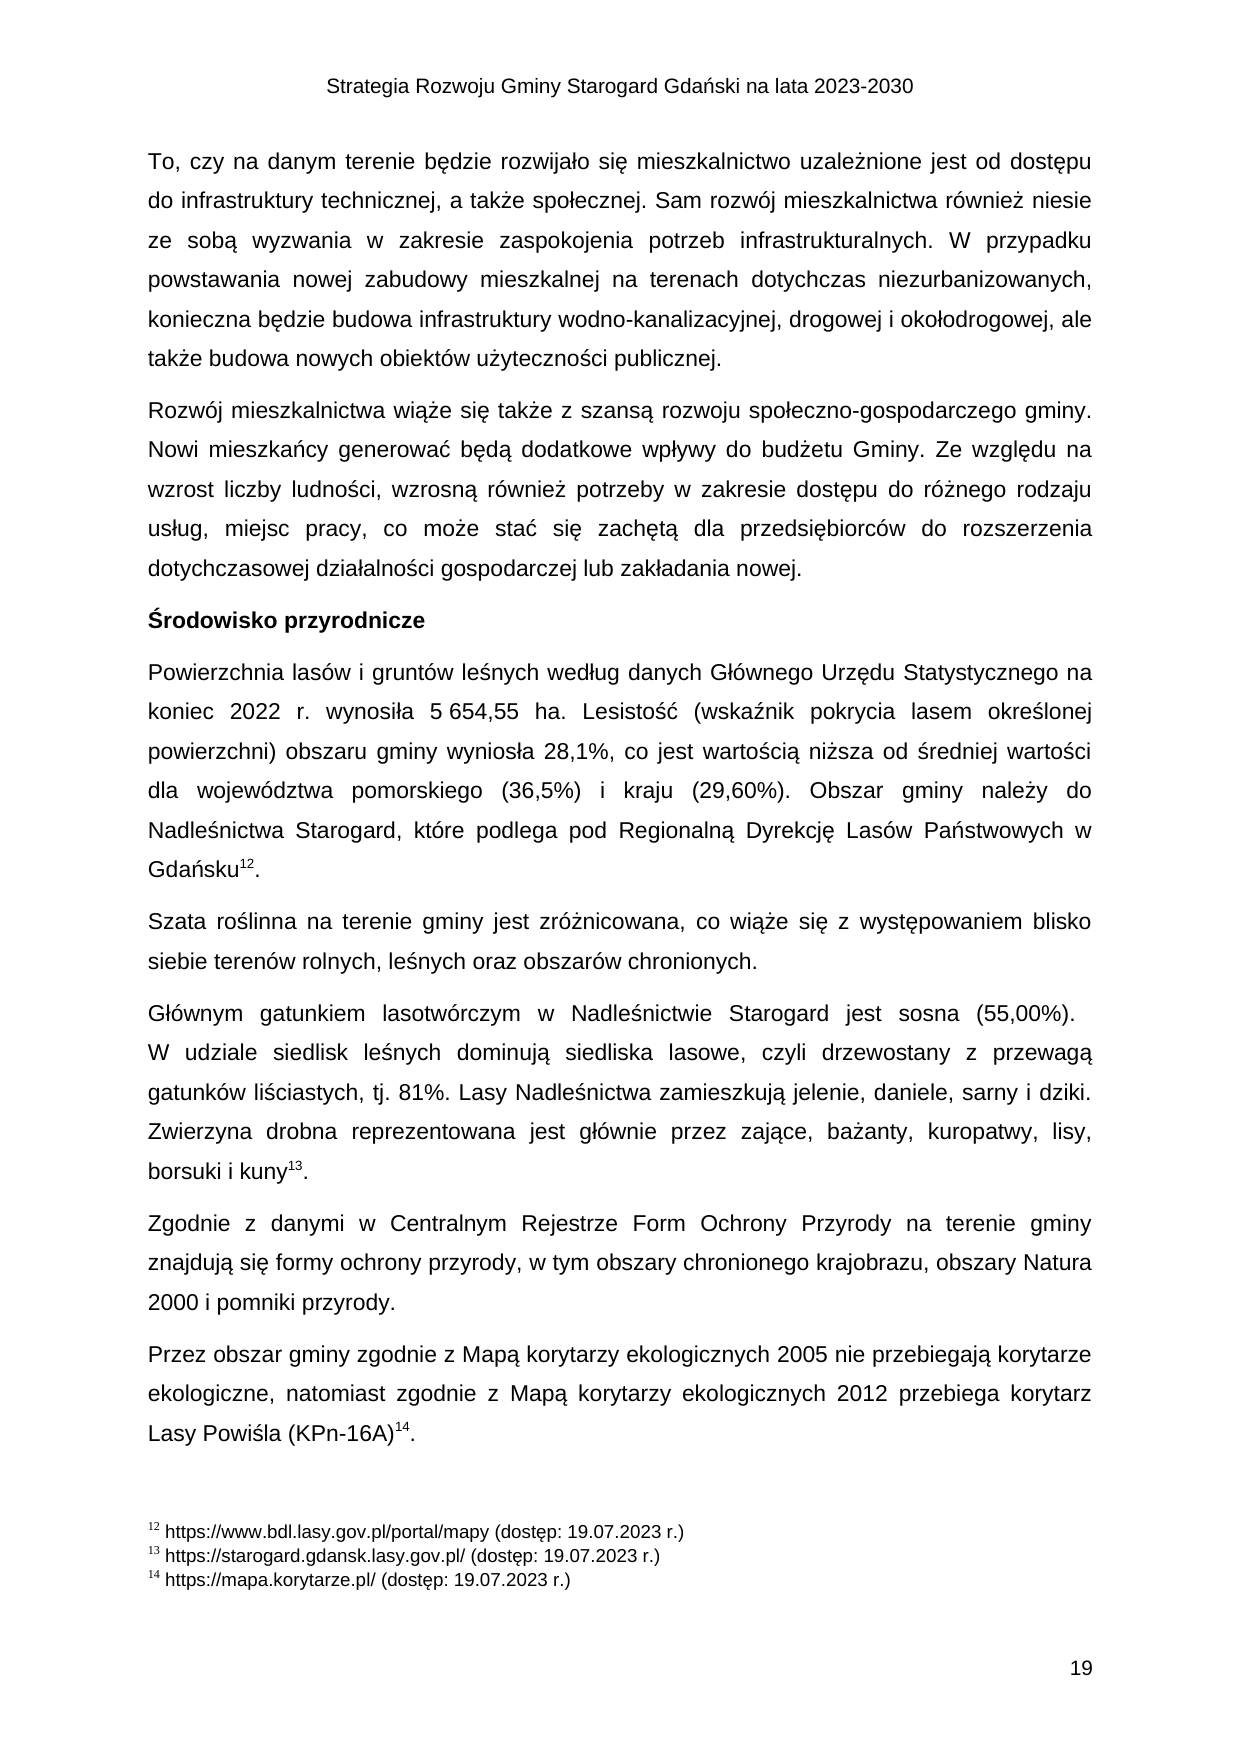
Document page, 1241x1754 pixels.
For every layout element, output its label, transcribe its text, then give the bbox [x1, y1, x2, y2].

text Rozwój mieszkalnictwa wiąże się także z szansą rozwoju społeczno-gospodarczego gminy. Nowi mieszkańcy generować będą dodatkowe wpływy do budżetu Gminy. Ze względu na wzrost liczby ludności, wzrosną również potrzeby w zakresie dostępu do różnego rodzaju usług, miejsc pracy, co może stać się zachętą dla przedsiębiorców do rozszerzenia dotychczasowej działalności gospodarczej lub zakładania nowej. [148, 397, 1093, 581]
text Zgodnie z danymi w Centralnym Rejestrze Form Ochrony Przyrody na terenie gminy znajdują się formy ochrony przyrody, w tym obszary chronionego krajobrazu, obszary Natura 2000 i pomniki przyrody. [148, 1209, 1093, 1315]
text Przez obszar gminy zgodnie z Mapą korytarzy ekologicznych 2005 nie przebiegają korytarze ekologiczne, natomiast zgodnie z Mapą korytarzy ekologicznych 2012 przebiega korytarz Lasy Powiśla (KPn-16A). [148, 1341, 1093, 1446]
text Szata roślinna na terenie gminy jest zróżnicowana, co wiąże się z występowaniem blisko siebie terenów rolnych, leśnych oraz obszarów chronionych. [148, 908, 1093, 974]
text Głównym gatunkiem lasotwórczym w Nadleśnictwie Starogard jest sosna (55,00%). W udziale siedlisk leśnych dominują siedliska lasowe, czyli drzewostany z przewagą gatunków liściastych, tj. 81%. Lasy Nadleśnictwa zamieszkują jelenie, daniele, sarny i dziki. Zwierzyna drobna reprezentowana jest głównie przez zające, bażanty, kuropatwy, lisy, borsuki i kuny. [148, 1000, 1093, 1184]
text Środowisko przyrodnicze [148, 607, 1093, 633]
text To, czy na danym terenie będzie rozwijało się mieszkalnictwo uzależnione jest od dostępu do infrastruktury technicznej, a także społecznej. Sam rozwój mieszkalnictwa również niesie ze sobą wyzwania w zakresie zaspokojenia potrzeb infrastrukturalnych. W przypadku powstawania nowej zabudowy mieszkalnej na terenach dotychczas niezurbanizowanych, konieczna będzie budowa infrastruktury wodno-kanalizacyjnej, drogowej i okołodrogowej, ale także budowa nowych obiektów użyteczności publicznej. [148, 148, 1093, 371]
text Powierzchnia lasów i gruntów leśnych według danych Głównego Urzędu Statystycznego na koniec 2022 r. wynosiła 5 654,55 ha. Lesistość (wskaźnik pokrycia lasem określonej powierzchni) obszaru gminy wyniosła 28,1%, co jest wartością niższa od średniej wartości dla województwa pomorskiego (36,5%) i kraju (29,60%). Obszar gminy należy do Nadleśnictwa Starogard, które podlega pod Regionalną Dyrekcję Lasów Państwowych w Gdańsku. [148, 659, 1093, 883]
